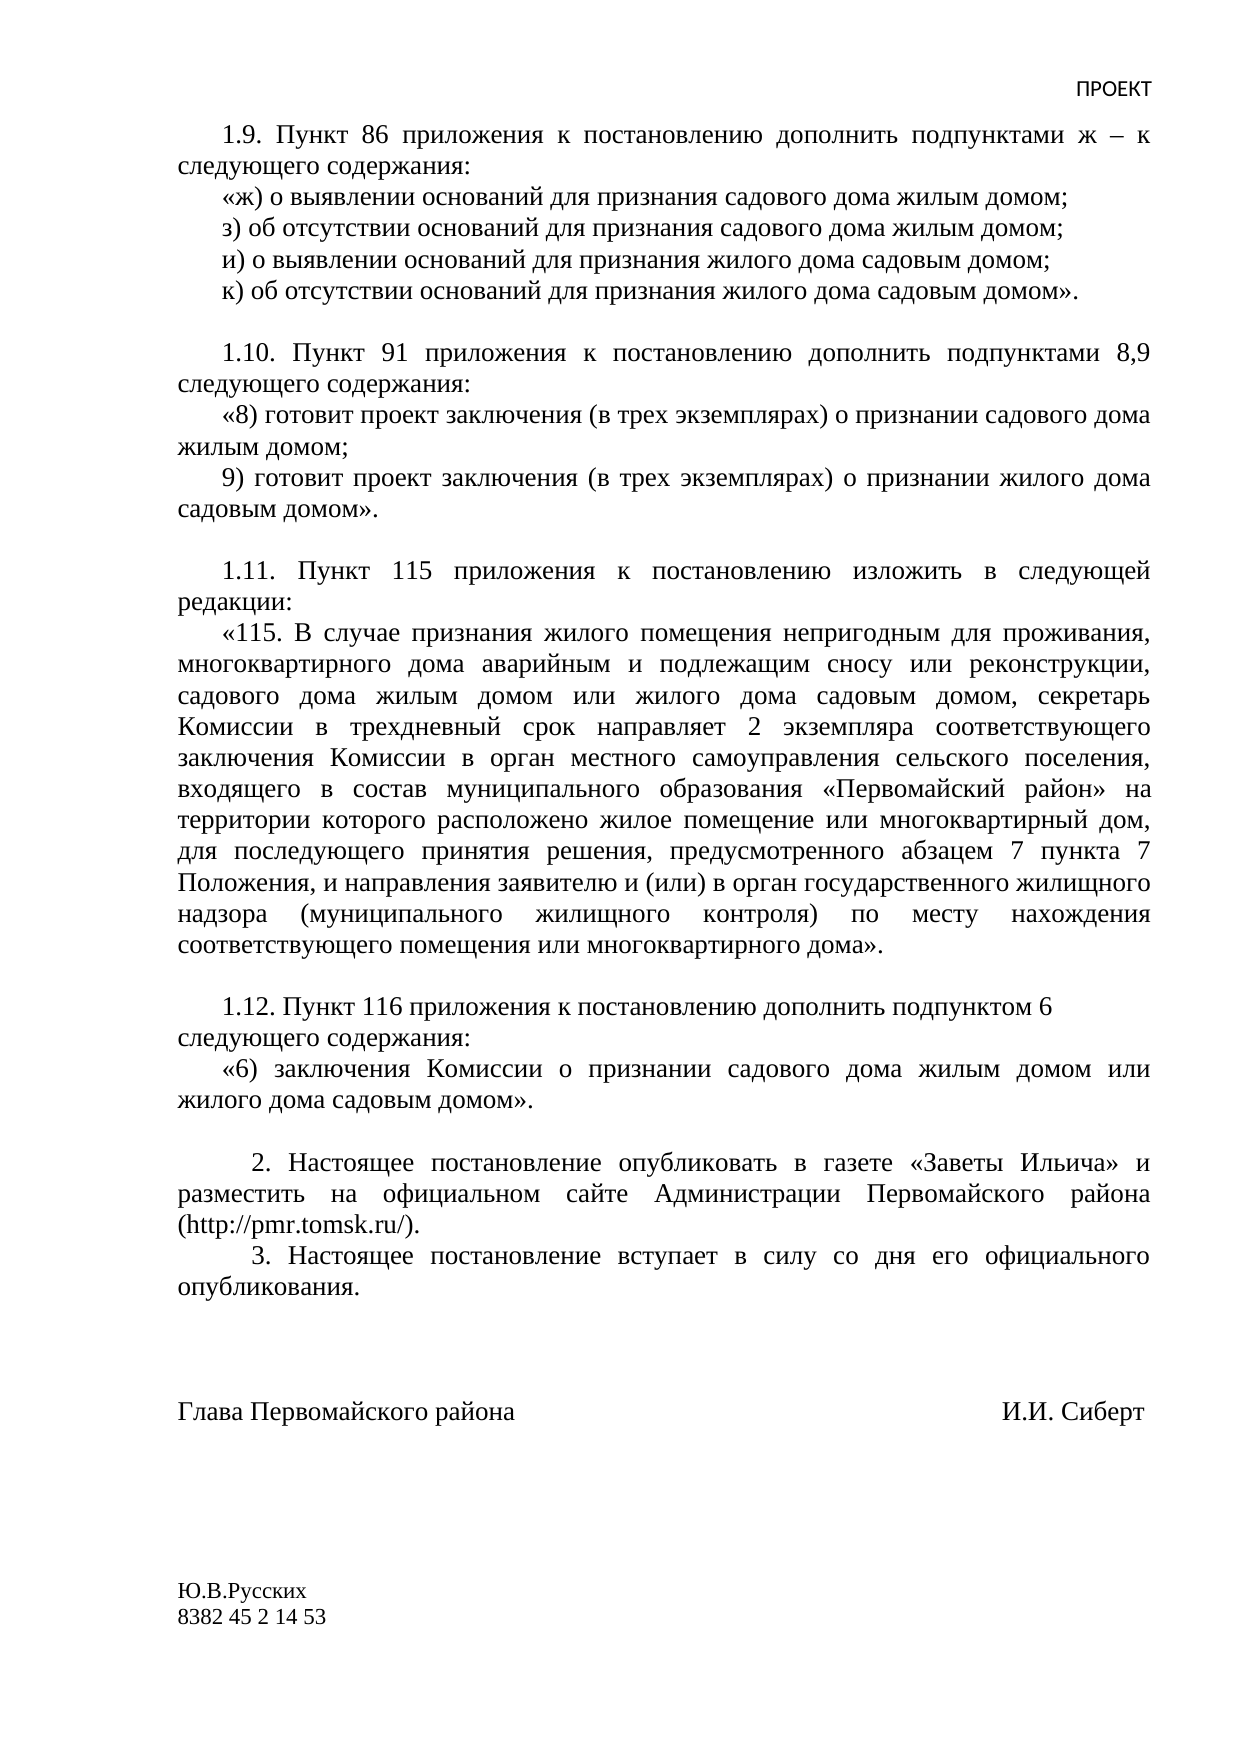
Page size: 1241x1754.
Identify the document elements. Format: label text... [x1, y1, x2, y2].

text 9) готовит проект заключения (в трех экземплярах) о признании жилого дома садовым домом». [177, 461, 1152, 523]
text «8) готовит проект заключения (в трех экземплярах) о признании садового дома жилым домом; [177, 398, 1152, 461]
text «6) заключения Комиссии о признании садового дома жилым домом или жилого дома садовым домом». [177, 1052, 1152, 1115]
text 1.10. Пункт 91 приложения к постановлению дополнить подпунктами 8,9 следующего содержания: [177, 336, 1152, 398]
text 1.12. Пункт 116 приложения к постановлению дополнить подпунктом 6 следующего содержания: [177, 990, 1152, 1052]
text 1.9. Пункт 86 приложения к постановлению дополнить подпунктами ж – к следующего содержания: [177, 118, 1152, 180]
text «ж) о выявлении оснований для признания садового дома жилым домом; [177, 180, 1152, 212]
text з) об отсутствии оснований для признания садового дома жилым домом; [177, 212, 1152, 243]
text Ю.В.Русских [177, 1577, 1152, 1603]
text к) об отсутствии оснований для признания жилого дома садовым домом». [177, 274, 1152, 305]
text Глава Первомайского района И.И. Сиберт [177, 1395, 1152, 1426]
text 2. Настоящее постановление опубликовать в газете «Заветы Ильича» и разместить на официальном сайте Администрации Первомайского района (http://pmr.tomsk.ru/). [177, 1146, 1152, 1239]
text и) о выявлении оснований для признания жилого дома садовым домом; [177, 243, 1152, 274]
text 1.11. Пункт 115 приложения к постановлению изложить в следующей редакции: [177, 554, 1152, 616]
text 3. Настоящее постановление вступает в силу со дня его официального опубликования. [177, 1239, 1152, 1302]
text 8382 45 2 14 53 [177, 1603, 1152, 1629]
text «115. В случае признания жилого помещения непригодным для проживания, многоквартирного дома аварийным и подлежащим сносу или реконструкции, садового дома жилым домом или жилого дома садовым домом, секретарь Комиссии в трехдневный срок направляет 2 экземпляра соответствующего заключения Комиссии в орган местного самоуправления сельского поселения, входящего в состав муниципального образования «Первомайский район» на территории которого расположено жилое помещение или многоквартирный дом, для последующего принятия решения, предусмотренного абзацем 7 пункта 7 Положения, и направления заявителю и (или) в орган государственного жилищного надзора (муниципального жилищного контроля) по месту нахождения соответствующего помещения или многоквартирного дома». [177, 616, 1152, 959]
